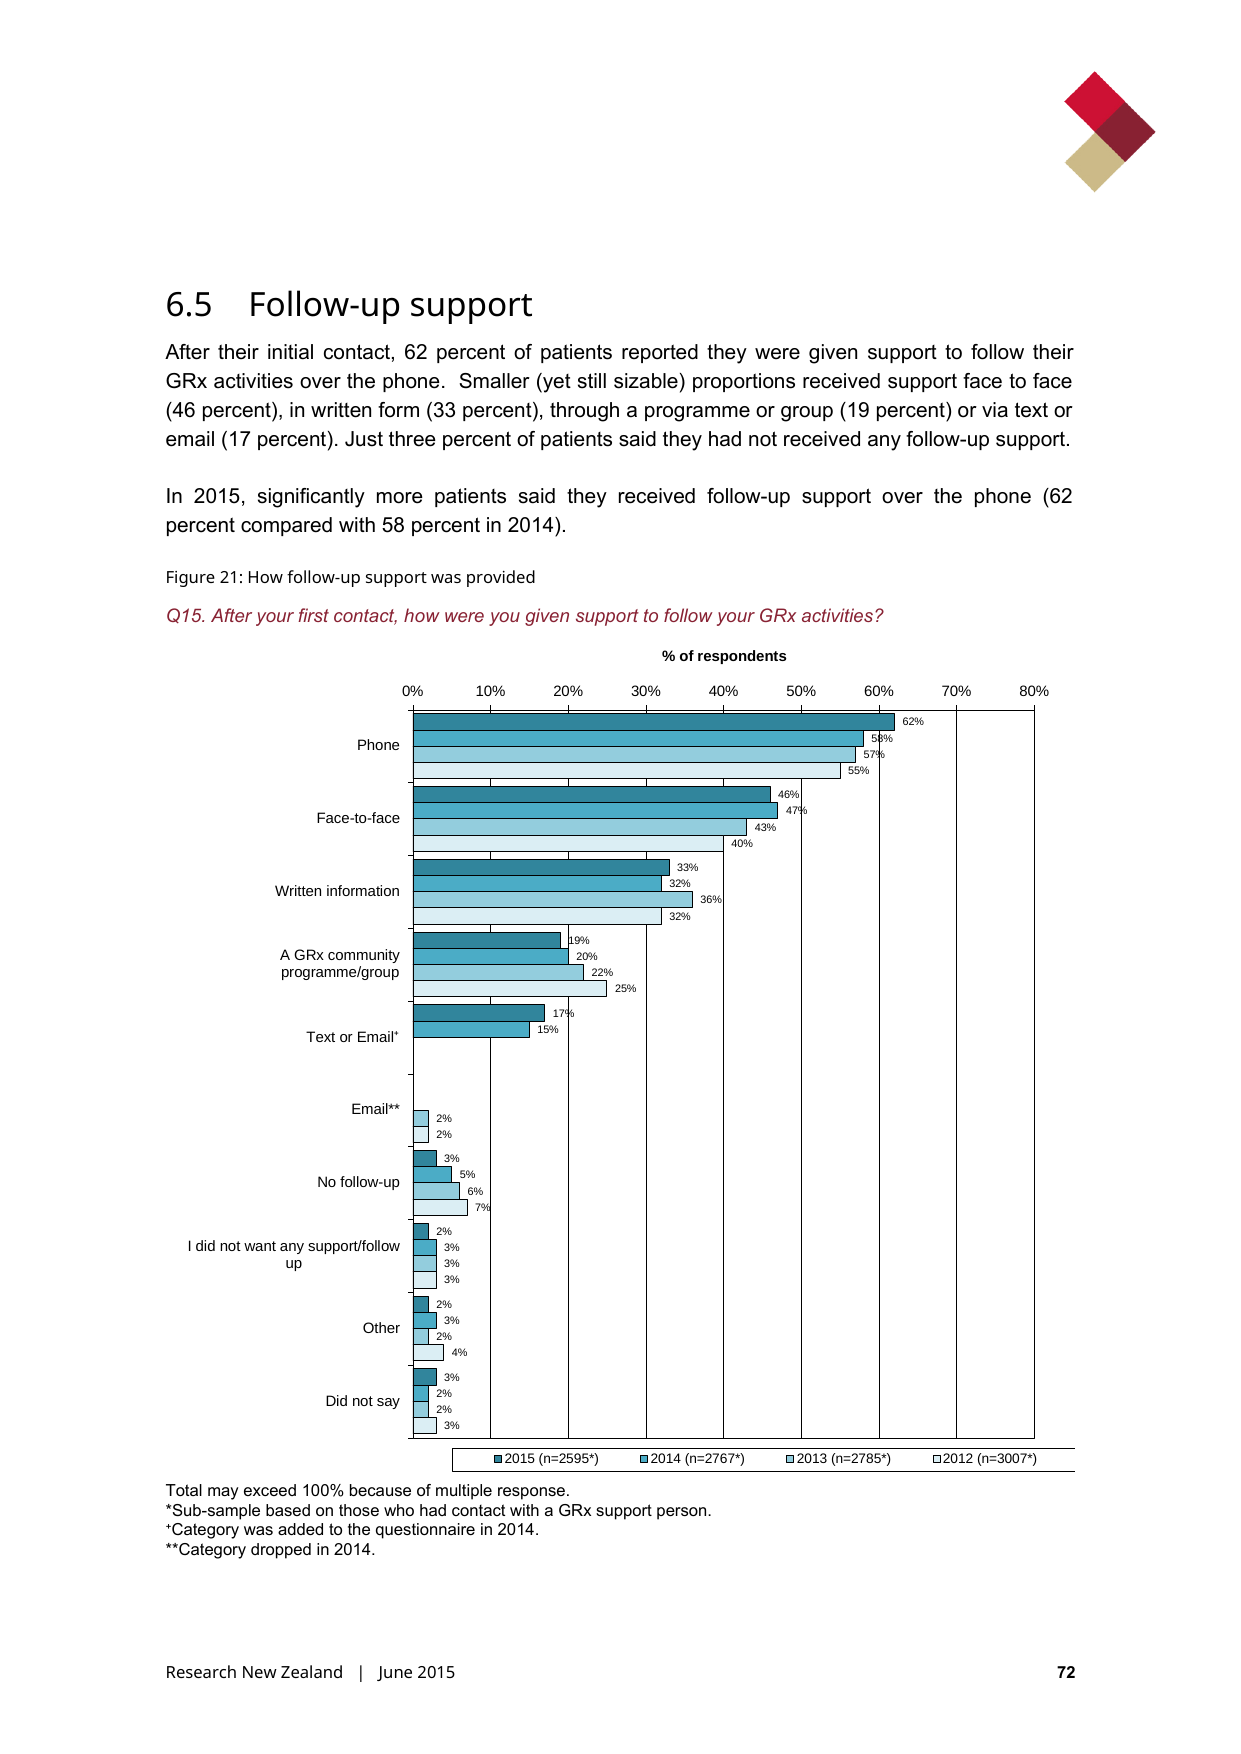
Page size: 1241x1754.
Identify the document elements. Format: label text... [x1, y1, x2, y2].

text *Sub-sample based on those who had contact with a GRx support person. [165, 1500, 1075, 1519]
picture [1058, 70, 1160, 195]
text **Category dropped in 2014. [165, 1540, 1075, 1559]
text Figure 21: How follow-up support was provided [165, 564, 1075, 589]
text ⁺Category was added to the questionnaire in 2014. [165, 1519, 1075, 1540]
text In 2015, significantly more patients said they received follow-up support over the phone (62 percent compared with 58 percent in 2014). [165, 478, 1075, 537]
text Q15. After your first contact, how were you given support to follow your GRx activities? [165, 601, 1075, 626]
subtitle Follow-up support [165, 281, 1075, 326]
text Total may exceed 100% because of multiple response. [165, 1481, 1075, 1500]
text After their initial contact, 62 percent of patients reported they were given support to follow their GRx activities over the phone. Smaller (yet still sizable) proportions received support face to face (46 percent), in written form (33 percent), through a programme or group (19 percent) or via text or email (17 percent). Just three percent of patients said they had not received any follow-up support. [165, 334, 1075, 451]
